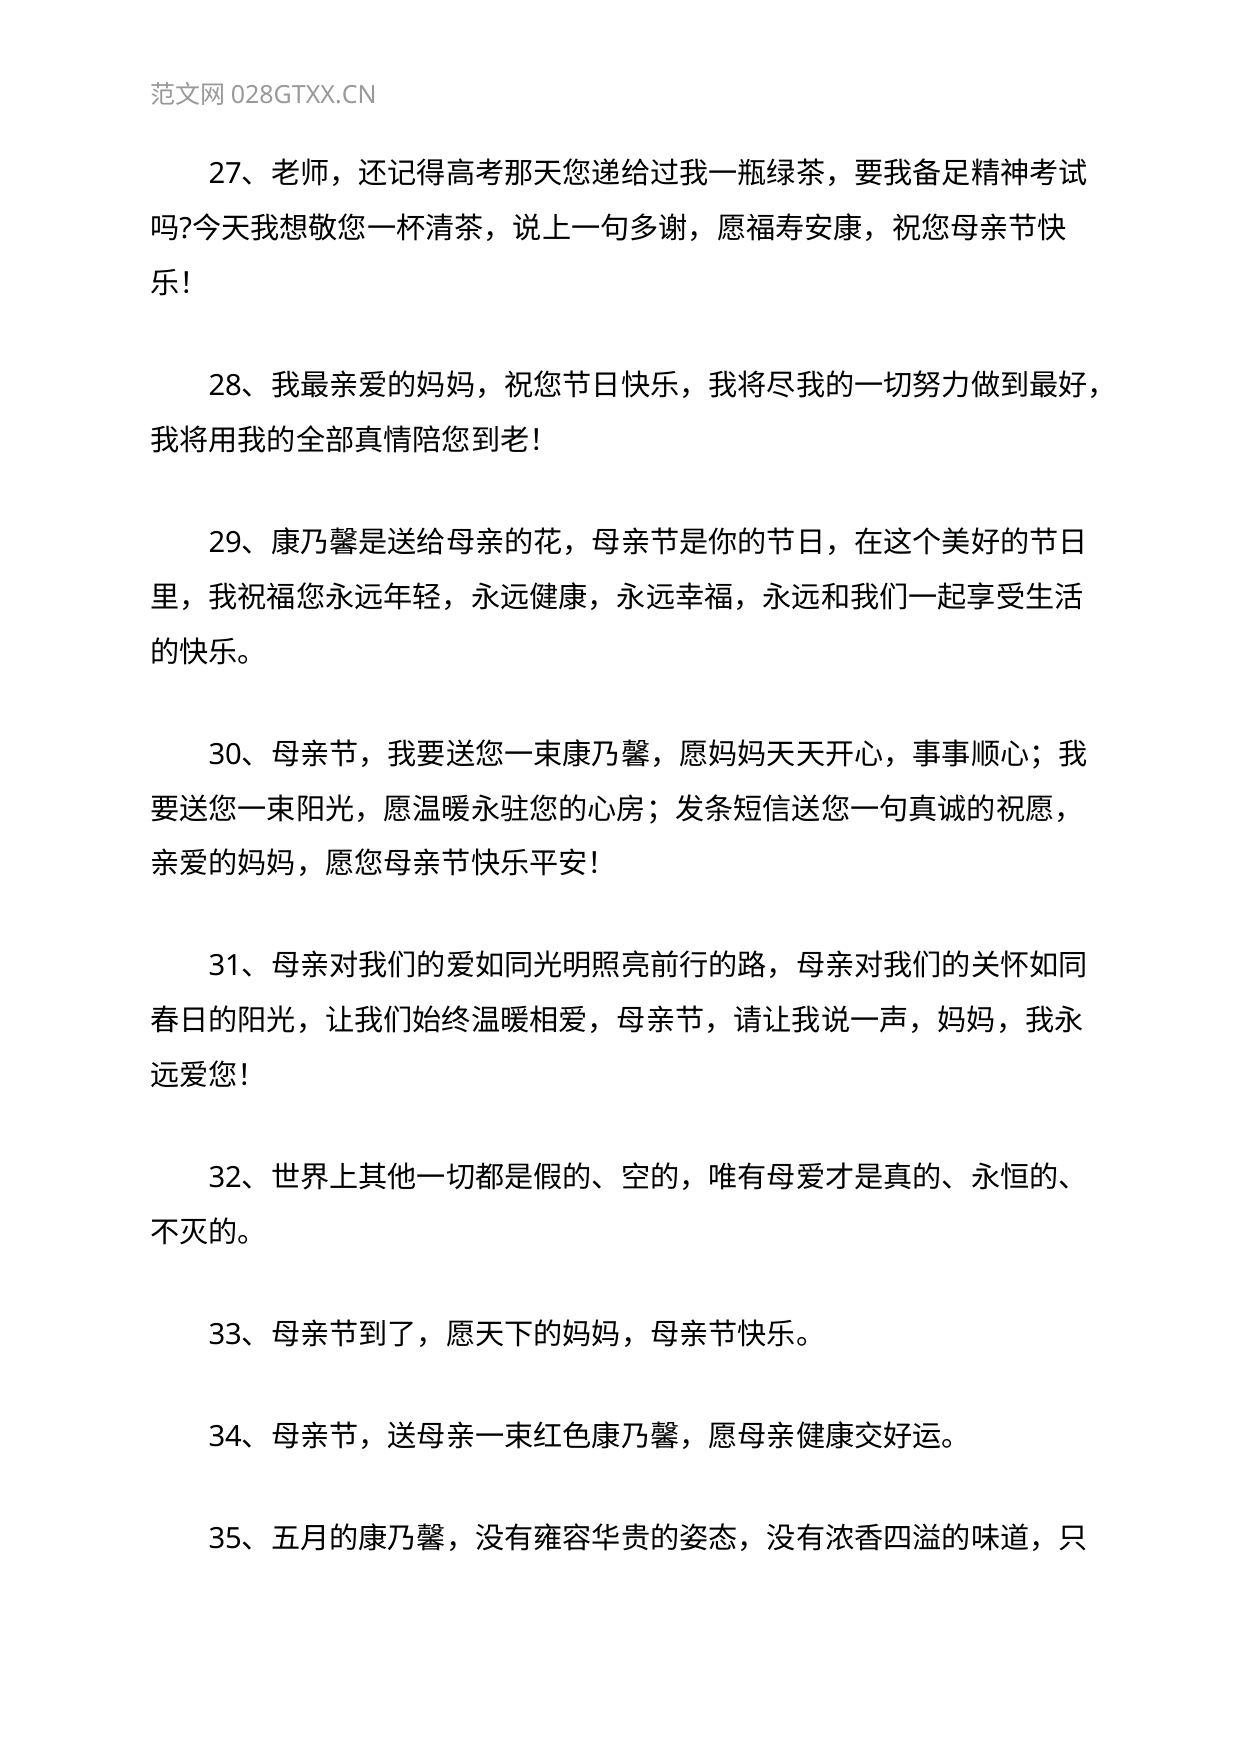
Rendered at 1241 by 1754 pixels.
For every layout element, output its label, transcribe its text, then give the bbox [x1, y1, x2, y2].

text 31、母亲对我们的爱如同光明照亮前行的路，母亲对我们的关怀如同春日的阳光，让我们始终温暖相爱，母亲节，请让我说一声，妈妈，我永远爱您！ [150, 942, 1090, 1094]
text 30、母亲节，我要送您一束康乃馨，愿妈妈天天开心，事事顺心；我要送您一束阳光，愿温暖永驻您的心房；发条短信送您一句真诚的祝愿，亲爱的妈妈，愿您母亲节快乐平安！ [150, 730, 1090, 882]
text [150, 1514, 1090, 1557]
text 34、母亲节，送母亲一束红色康乃馨，愿母亲健康交好运。 [150, 1412, 1090, 1455]
text 32、世界上其他一切都是假的、空的，唯有母爱才是真的、永恒的、不灭的。 [150, 1153, 1090, 1251]
text 29、康乃馨是送给母亲的花，母亲节是你的节日，在这个美好的节日里，我祝福您永远年轻，永远健康，永远幸福，永远和我们一起享受生活的快乐。 [150, 518, 1090, 671]
text 33、母亲节到了，愿天下的妈妈，母亲节快乐。 [150, 1310, 1090, 1353]
text 28、我最亲爱的妈妈，祝您节日快乐，我将尽我的一切努力做到最好，我将用我的全部真情陪您到老！ [150, 362, 1090, 459]
text 27、老师，还记得高考那天您递给过我一瓶绿茶，要我备足精神考试吗?今天我想敬您一杯清茶，说上一句多谢，愿福寿安康，祝您母亲节快乐！ [150, 150, 1090, 302]
